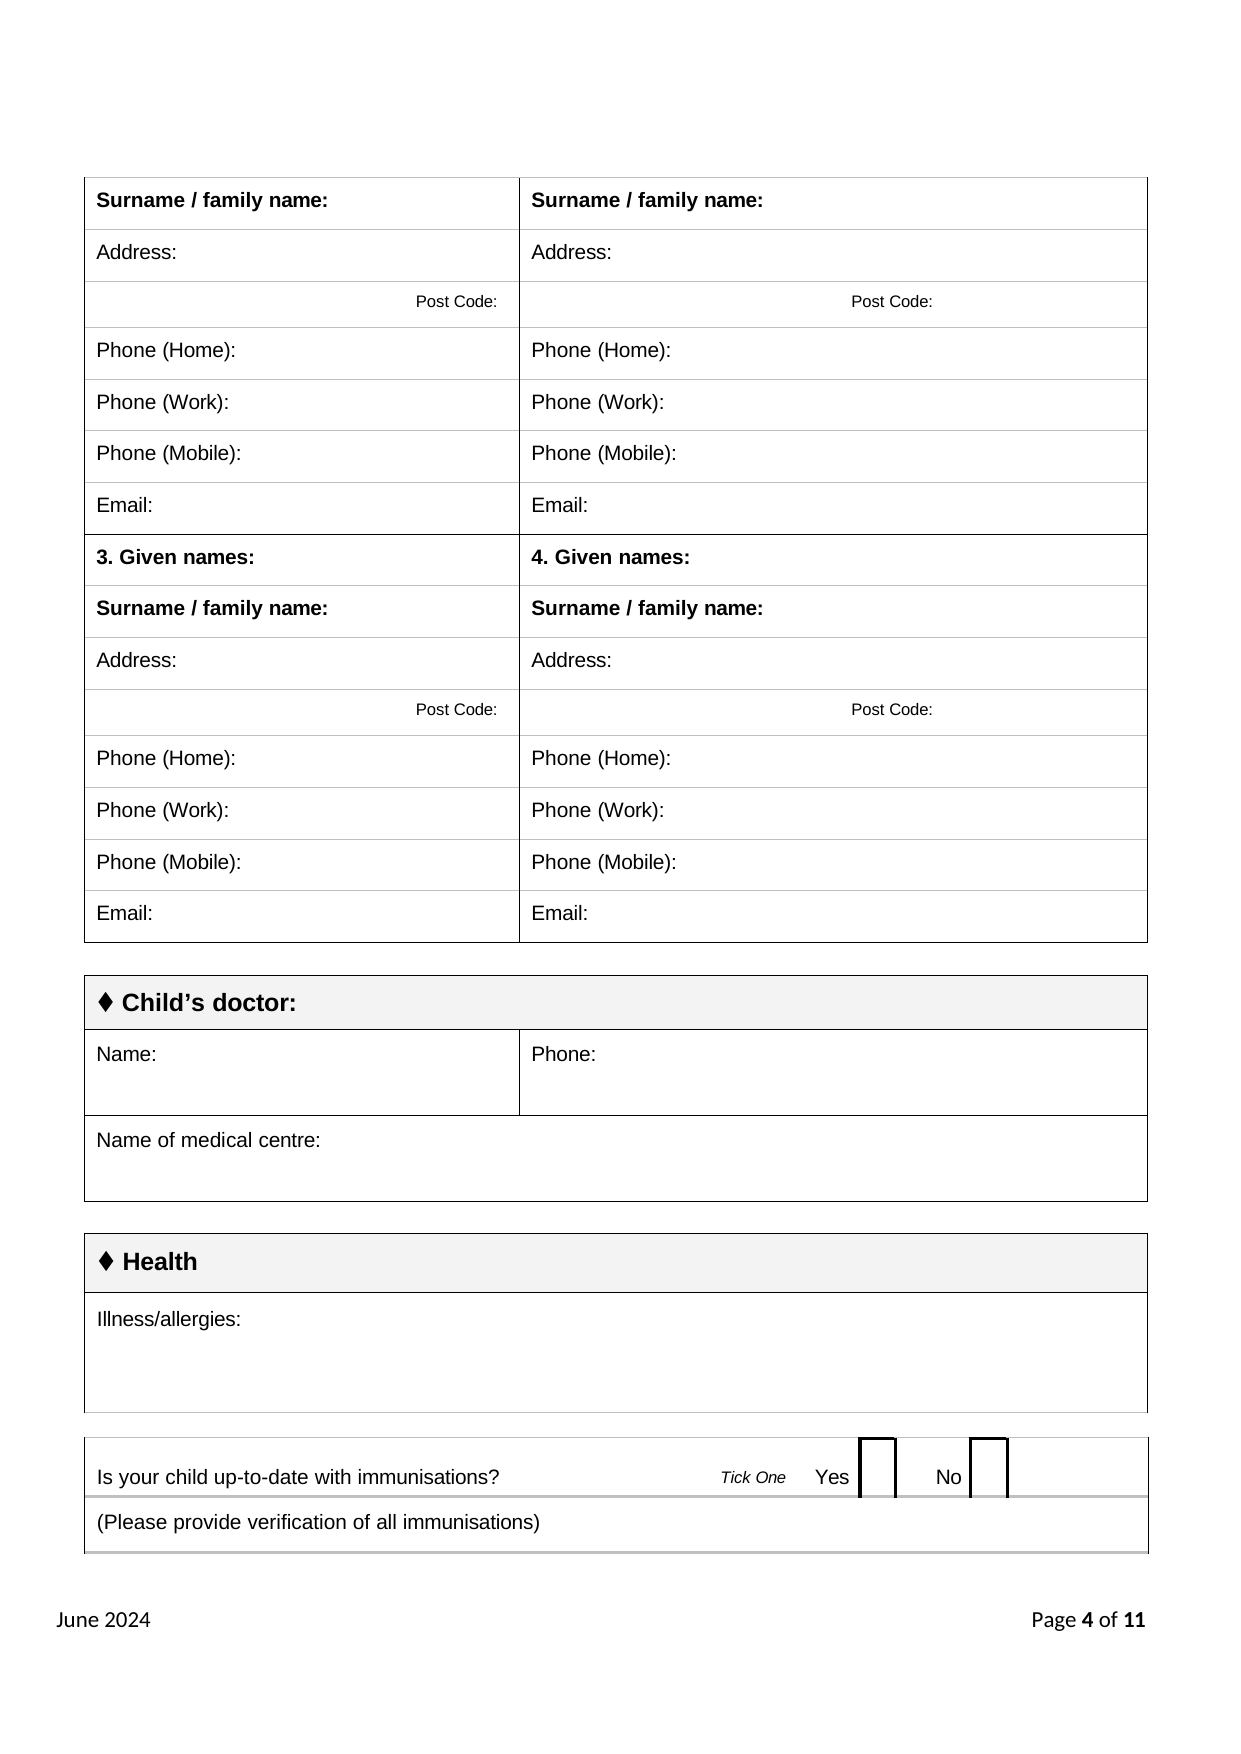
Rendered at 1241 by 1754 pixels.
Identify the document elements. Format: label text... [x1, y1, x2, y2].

table_cell (Please provide verification of all immunisations) [85, 1498, 1148, 1551]
table_header Yes [800, 1438, 858, 1495]
table_cell Email: [520, 891, 1147, 942]
table_header [1009, 1438, 1148, 1495]
table_cell Name of medical centre: [85, 1116, 1147, 1201]
table_cell Phone (Home): [520, 736, 1147, 787]
table_cell Phone (Mobile): [85, 840, 519, 890]
table_header Tick One [692, 1438, 800, 1495]
table_header No [897, 1438, 969, 1495]
table_cell Address: [85, 638, 519, 689]
table_cell Address: [520, 230, 1147, 281]
table_cell 3. Given names: [85, 535, 519, 585]
table_cell Name: [85, 1030, 519, 1115]
table_cell Address: [85, 230, 519, 281]
table_header Is your child up-to-date with immunisations? [85, 1438, 692, 1495]
table_cell Phone (Home): [85, 736, 519, 787]
table_cell Phone (Work): [85, 380, 519, 430]
table_cell Phone: [520, 1030, 1147, 1115]
table_cell Email: [85, 891, 519, 942]
table_cell Phone (Work): [520, 380, 1147, 430]
table_cell Post Code: [520, 690, 1147, 735]
table_cell Illness/allergies: [85, 1293, 1147, 1412]
table_cell Phone (Work): [520, 788, 1147, 839]
table_cell Surname / family name: [520, 178, 1147, 229]
table_cell Surname / family name: [85, 586, 519, 637]
table_cell Phone (Mobile): [85, 431, 519, 482]
table_header [972, 1440, 1006, 1495]
table_cell Post Code: [520, 282, 1147, 327]
table_cell Phone (Home): [520, 328, 1147, 379]
table_cell Email: [85, 483, 519, 534]
table_header Child’s doctor: [85, 976, 1147, 1029]
table_header [862, 1440, 894, 1495]
table_cell Surname / family name: [85, 178, 519, 229]
table_cell Post Code: [85, 690, 519, 735]
table_cell Surname / family name: [520, 586, 1147, 637]
table_cell Email: [520, 483, 1147, 534]
table_cell Phone (Mobile): [520, 431, 1147, 482]
table_cell Post Code: [85, 282, 519, 327]
table_cell Address: [520, 638, 1147, 689]
table_cell Phone (Mobile): [520, 840, 1147, 890]
table_cell Phone (Home): [85, 328, 519, 379]
table_cell Phone (Work): [85, 788, 519, 839]
table_cell 4. Given names: [520, 535, 1147, 585]
table_header Health [85, 1234, 1147, 1292]
